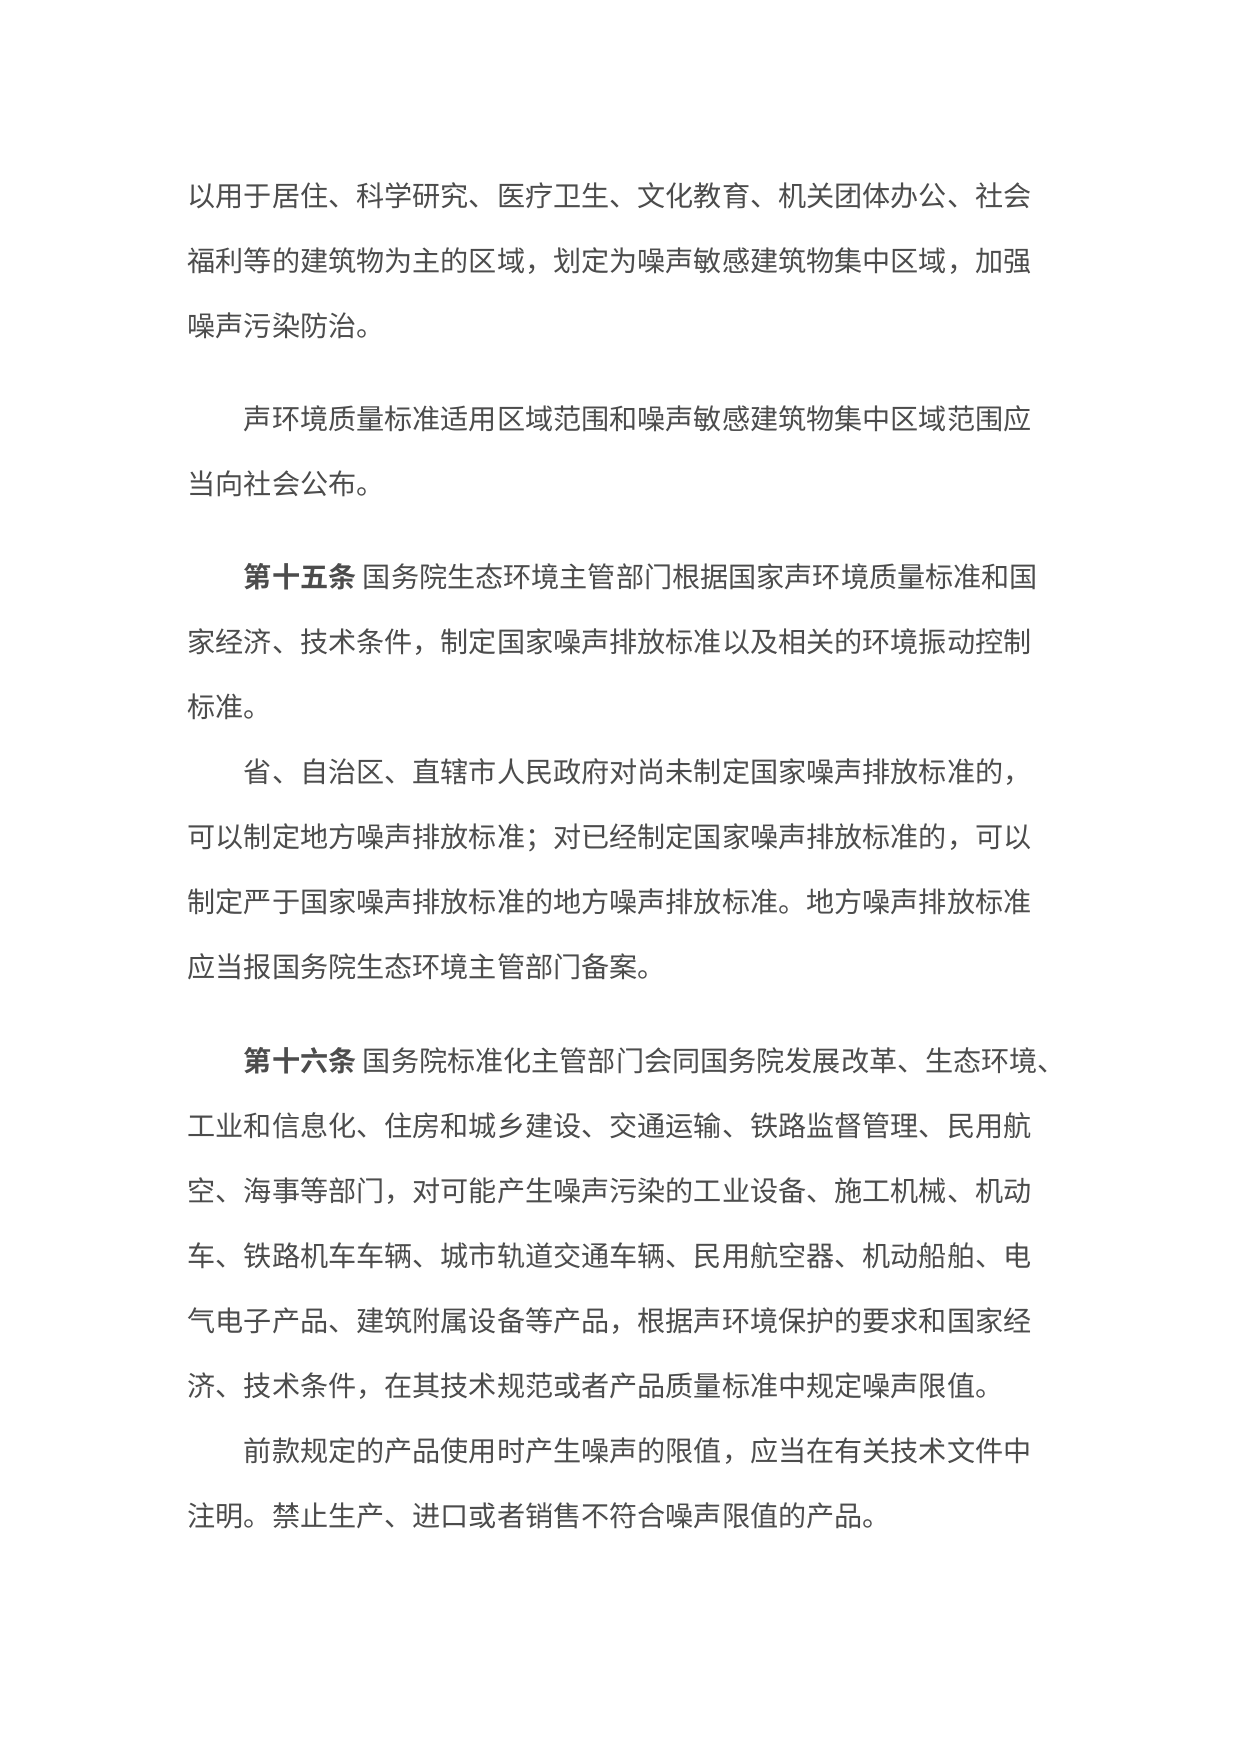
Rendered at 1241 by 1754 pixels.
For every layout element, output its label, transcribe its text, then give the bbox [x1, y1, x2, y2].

text 第十六条 国务院标准化主管部门会同国务院发展改革、生态环境、工业和信息化、住房和城乡建设、交通运输、铁路监督管理、民用航空、海事等部门，对可能产生噪声污染的工业设备、施工机械、机动车、铁路机车车辆、城市轨道交通车辆、民用航空器、机动船舶、电气电子产品、建筑附属设备等产品，根据声环境保护的要求和国家经济、技术条件，在其技术规范或者产品质量标准中规定噪声限值。 [187, 1026, 1053, 1416]
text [187, 162, 1053, 357]
text 前款规定的产品使用时产生噪声的限值，应当在有关技术文件中注明。禁止生产、进口或者销售不符合噪声限值的产品。 [187, 1416, 1053, 1546]
text 省、自治区、直辖市人民政府对尚未制定国家噪声排放标准的，可以制定地方噪声排放标准；对已经制定国家噪声排放标准的，可以制定严于国家噪声排放标准的地方噪声排放标准。地方噪声排放标准应当报国务院生态环境主管部门备案。 [187, 738, 1053, 998]
text 第十五条 国务院生态环境主管部门根据国家声环境质量标准和国家经济、技术条件，制定国家噪声排放标准以及相关的环境振动控制标准。 [187, 543, 1053, 738]
text 声环境质量标准适用区域范围和噪声敏感建筑物集中区域范围应当向社会公布。 [187, 385, 1053, 515]
